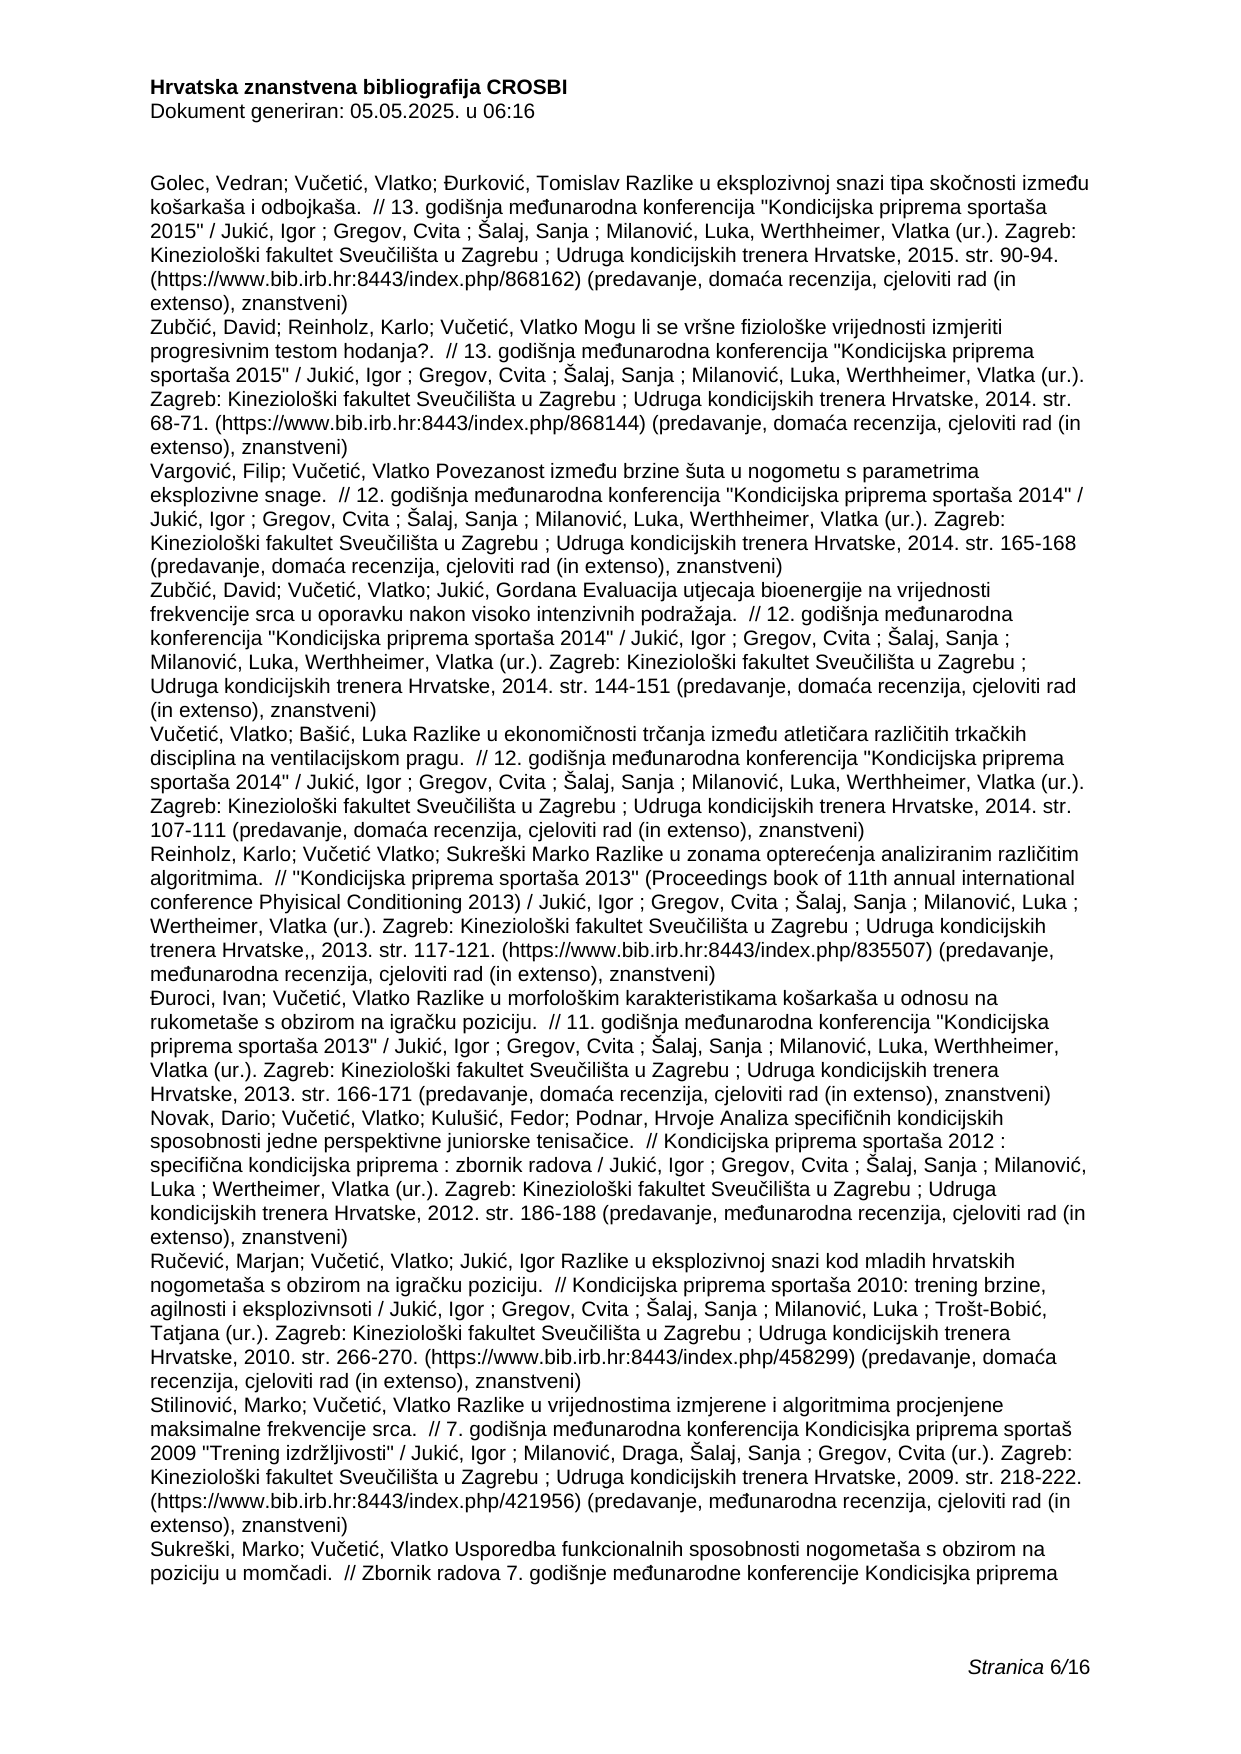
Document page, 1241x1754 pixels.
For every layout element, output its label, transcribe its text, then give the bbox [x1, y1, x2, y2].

text Zubčić, David; Reinholz, Karlo; Vučetić, Vlatko [150, 315, 1090, 458]
text Vargović, Filip; Vučetić, Vlatko [150, 458, 1090, 578]
text Zubčić, David; Vučetić, Vlatko; Jukić, Gordana [150, 578, 1090, 722]
text Novak, Dario; Vučetić, Vlatko; Kulušić, Fedor; Podnar, Hrvoje [150, 1105, 1090, 1249]
text Reinholz, Karlo; Vučetić Vlatko; Sukreški Marko [150, 842, 1090, 986]
text Ručević, Marjan; Vučetić, Vlatko; Jukić, Igor [150, 1249, 1090, 1393]
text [150, 1537, 1090, 1584]
text Vučetić, Vlatko; Bašić, Luka [150, 722, 1090, 842]
text Golec, Vedran; Vučetić, Vlatko; Đurković, Tomislav [150, 171, 1090, 315]
text Đuroci, Ivan; Vučetić, Vlatko [150, 986, 1090, 1105]
text Stilinović, Marko; Vučetić, Vlatko [150, 1393, 1090, 1537]
